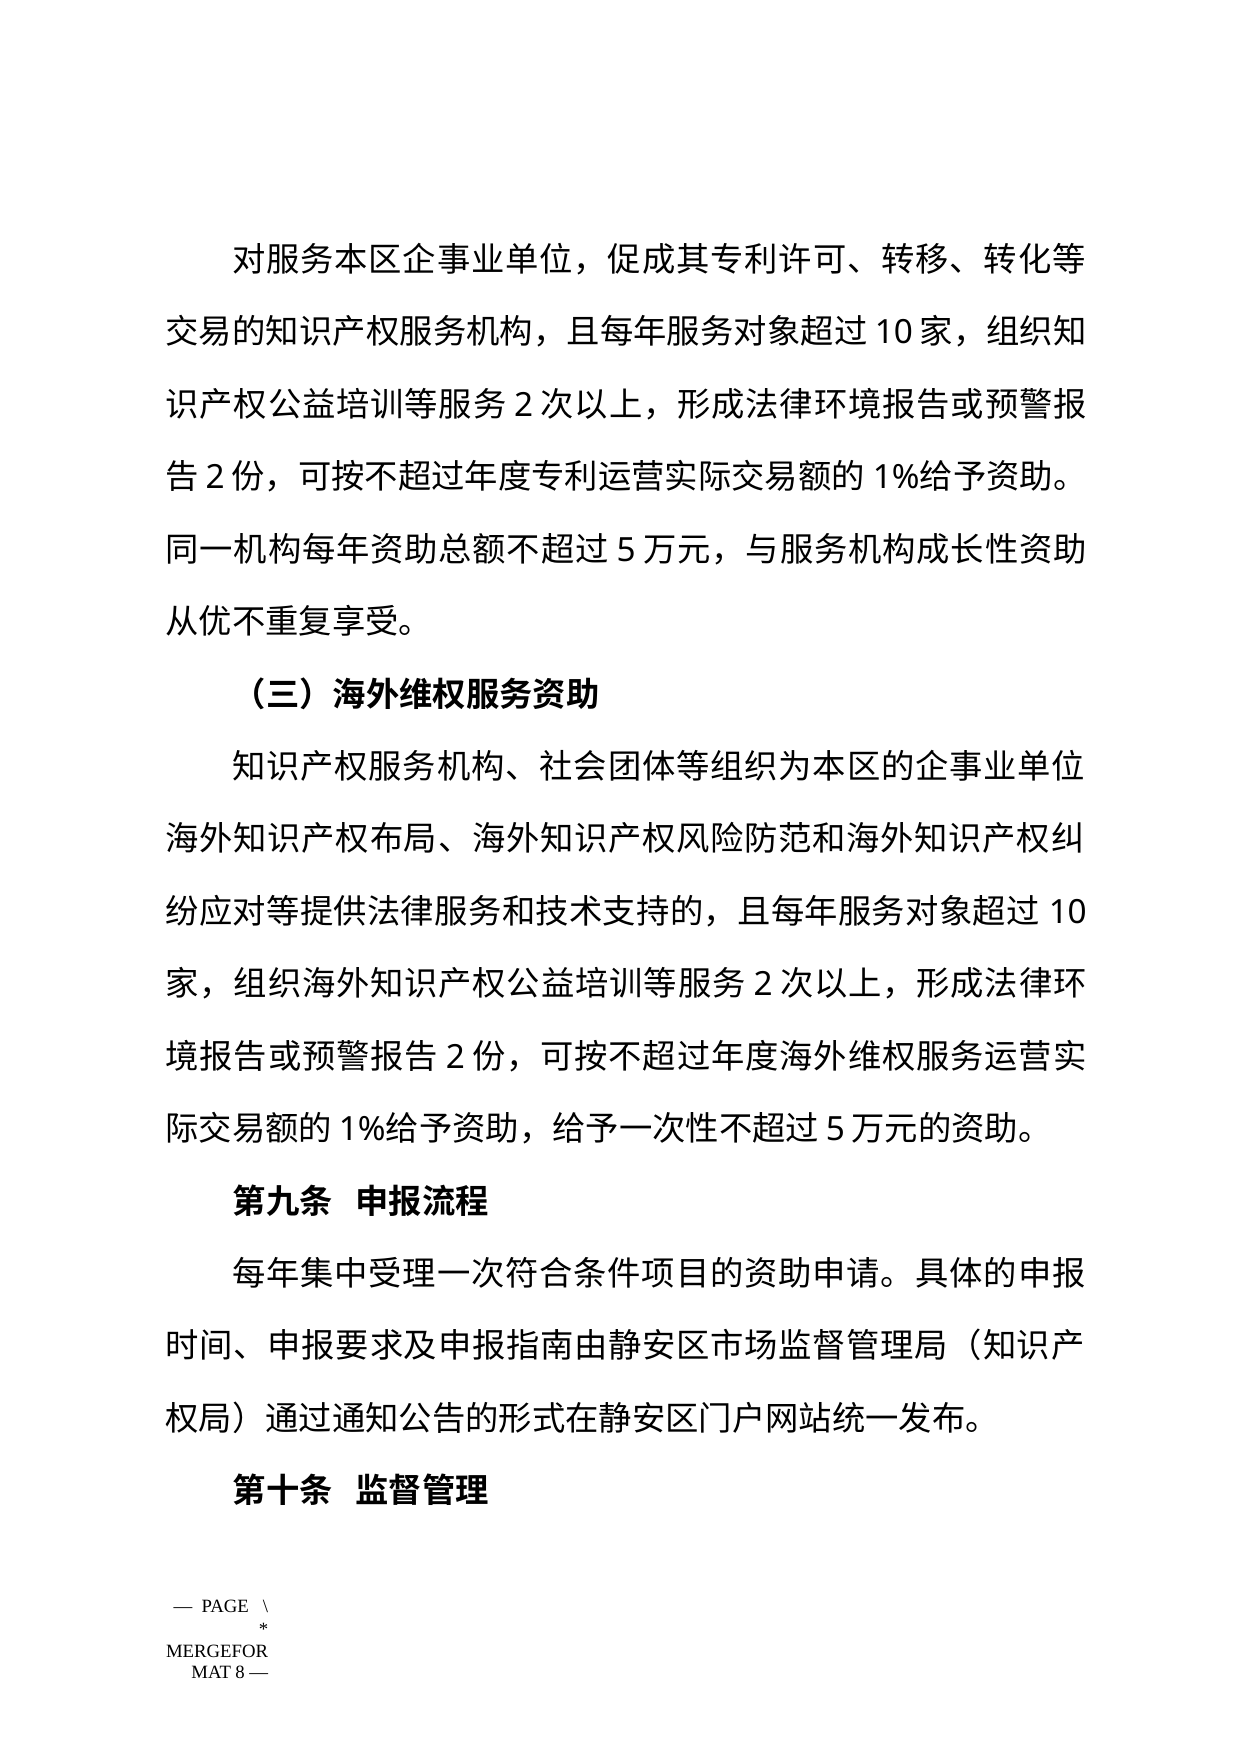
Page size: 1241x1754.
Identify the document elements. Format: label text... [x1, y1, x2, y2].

text 知识产权服务机构、社会团体等组织为本区的企事业单位海外知识产权布局、海外知识产权风险防范和海外知识产权纠纷应对等提供法律服务和技术支持的，且每年服务对象超过10家，组织海外知识产权公益培训等服务2次以上，形成法律环境报告或预警报告2份，可按不超过年度海外维权服务运营实际交易额的1%给予资助，给予一次性不超过5万元的资助。 [165, 740, 1087, 1150]
text 对服务本区企事业单位，促成其专利许可、转移、转化等交易的知识产权服务机构，且每年服务对象超过10家，组织知识产权公益培训等服务2次以上，形成法律环境报告或预警报告2份，可按不超过年度专利运营实际交易额的1%给予资助。同一机构每年资助总额不超过5万元，与服务机构成长性资助从优不重复享受。 [165, 233, 1087, 643]
text 每年集中受理一次符合条件项目的资助申请。具体的申报时间、申报要求及申报指南由静安区市场监督管理局（知识产权局）通过通知公告的形式在静安区门户网站统一发布。 [165, 1247, 1087, 1439]
text （三）海外维权服务资助 [165, 667, 1087, 716]
text 第十条 监督管理 [165, 1464, 1087, 1512]
text 第九条 申报流程 [165, 1174, 1087, 1223]
